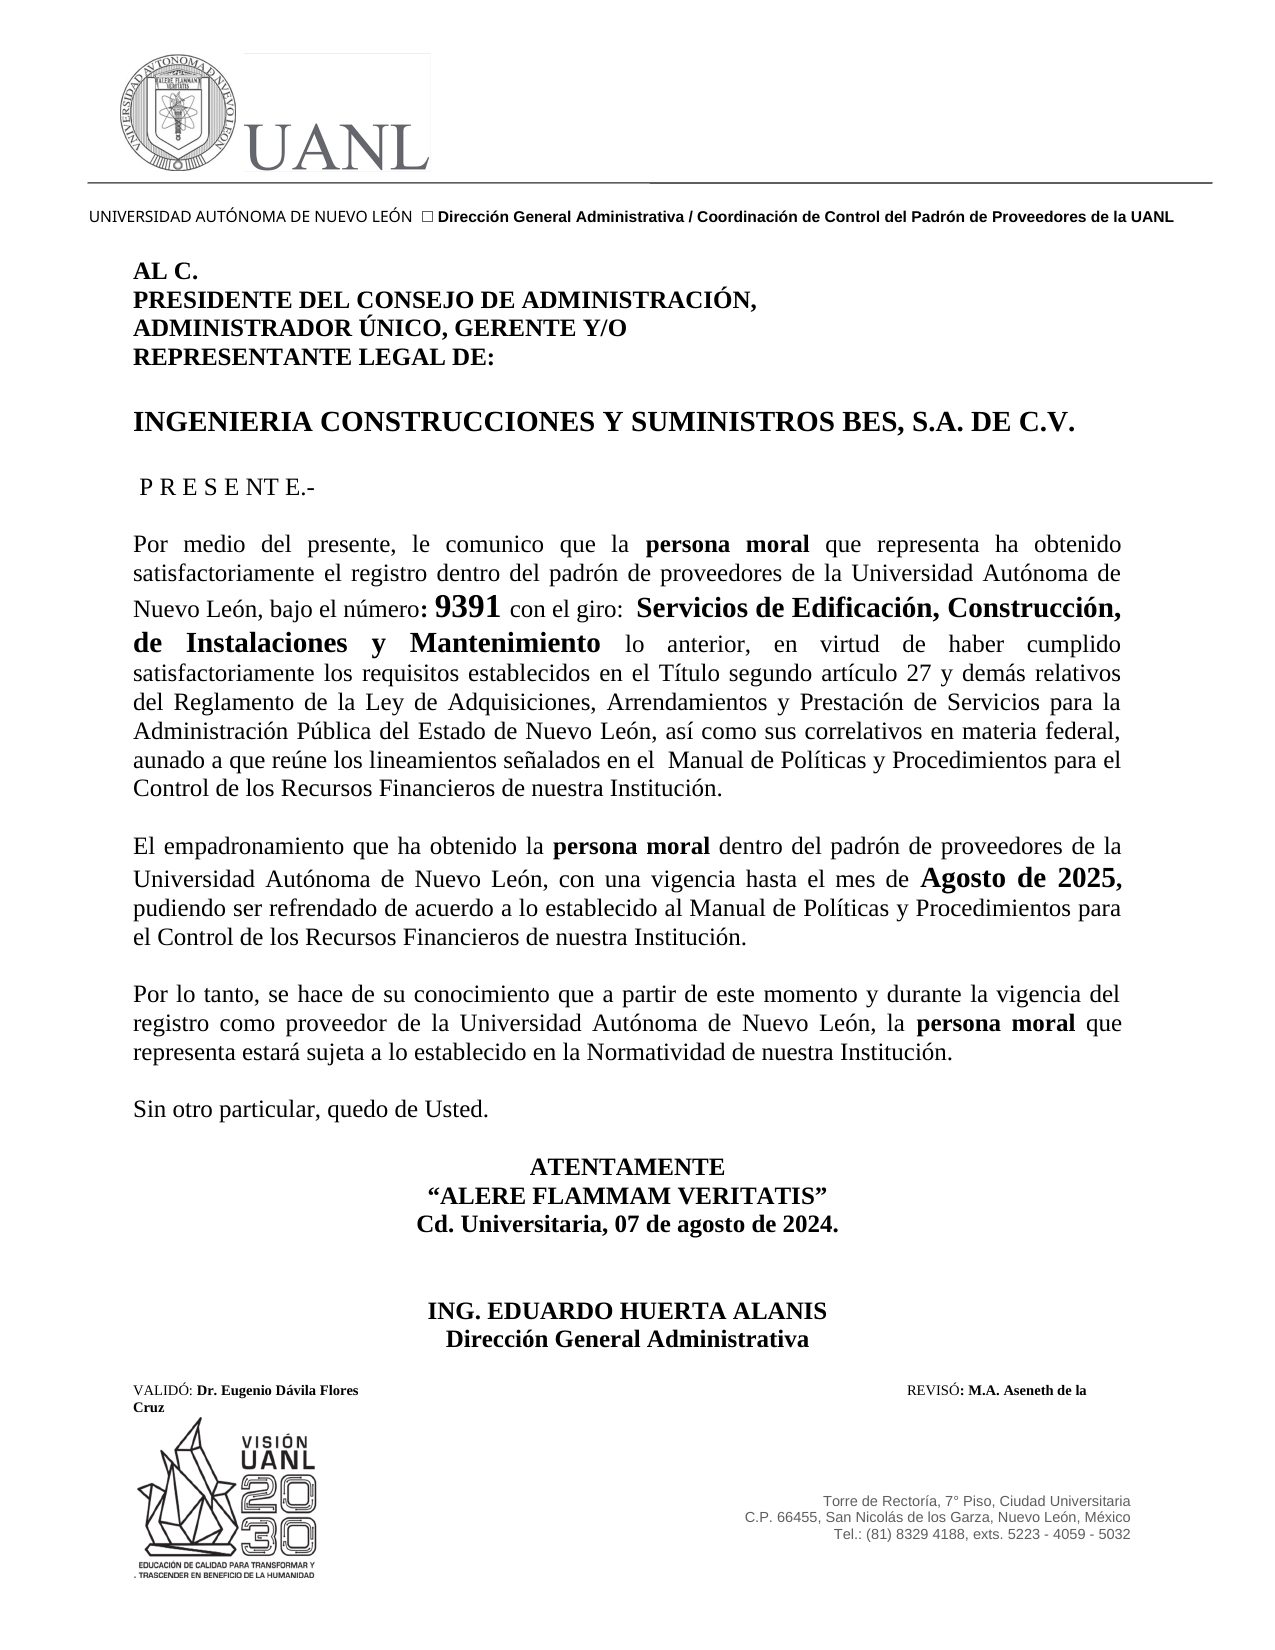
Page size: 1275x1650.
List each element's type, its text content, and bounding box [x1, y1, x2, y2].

text VALIDÓ: Dr. Eugenio Dávila Flores REVISÓ: M.A. Aseneth de la Cruz [133, 1382, 1122, 1416]
text El empadronamiento que ha obtenido la persona moral dentro del padrón de proveedores de la Universidad Autónoma de Nuevo León, con una vigencia hasta el mes de Agosto de 2025, pudiendo ser refrendado de acuerdo a lo establecido al Manual de Políticas y Procedimientos para el Control de los Recursos Financieros de nuestra Institución. [133, 831, 1122, 951]
picture [137, 1417, 318, 1578]
text Por lo tanto, se hace de su conocimiento que a partir de este momento y durante la vigencia del registro como proveedor de la Universidad Autónoma de Nuevo León, la persona moral que representa estará sujeta a lo establecido en la Normatividad de nuestra Institución. [133, 979, 1122, 1066]
text AL C. [133, 256, 1122, 285]
text ATENTAMENTE [133, 1152, 1122, 1181]
text Dirección General Administrativa [133, 1324, 1122, 1353]
text “ALERE FLAMMAM VERITATIS” [133, 1181, 1122, 1209]
text P R E S E NT E.- [133, 472, 1122, 500]
text PRESIDENTE DEL CONSEJO DE ADMINISTRACIÓN, [133, 285, 1122, 313]
text Por medio del presente, le comunico que la persona moral que representa ha obtenido satisfactoriamente el registro dentro del padrón de proveedores de la Universidad Autónoma de Nuevo León, bajo el número: 9391 con el giro: Servicios de Edificación, Construcción, de Instalaciones y Mantenimiento lo anterior, en virtud de haber cumplido satisfactoriamente los requisitos establecidos en el Título segundo artículo 27 y demás relativos del Reglamento de la Ley de Adquisiciones, Arrendamientos y Prestación de Servicios para la Administración Pública del Estado de Nuevo León, así como sus correlativos en materia federal, aunado a que reúne los lineamientos señalados en el Manual de Políticas y Procedimientos para el Control de los Recursos Financieros de nuestra Institución. [133, 529, 1122, 802]
subtitle Cd. Universitaria, 07 de agosto de 2024. [133, 1209, 1122, 1238]
text Sin otro particular, quedo de Usted. [133, 1094, 1122, 1123]
picture [118, 53, 431, 172]
text ING. EDUARDO HUERTA ALANIS [133, 1296, 1122, 1324]
text INGENIERIA CONSTRUCCIONES Y SUMINISTROS BES, S.A. DE C.V. [133, 404, 1122, 438]
text REPRESENTANTE LEGAL DE: [133, 342, 1122, 371]
text ADMINISTRADOR ÚNICO, GERENTE Y/O [133, 313, 1122, 342]
